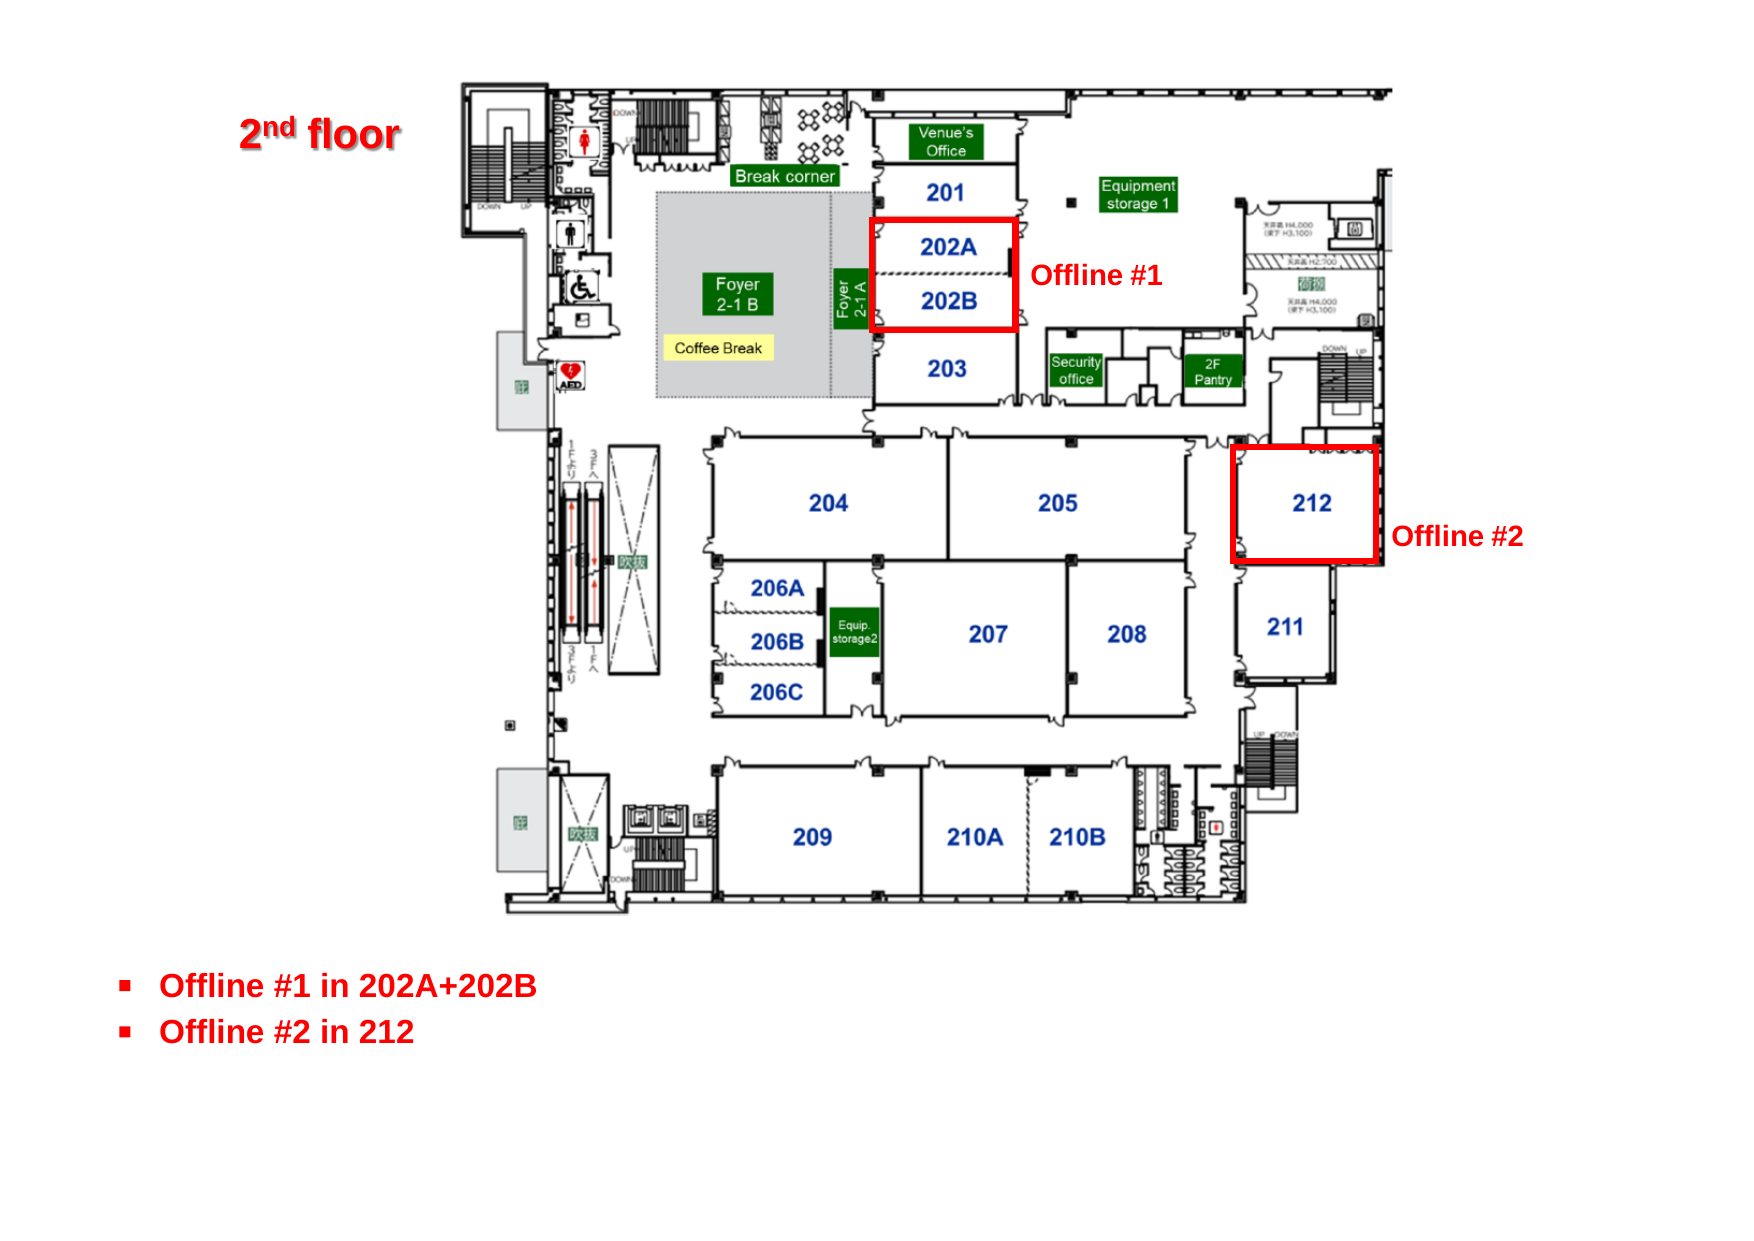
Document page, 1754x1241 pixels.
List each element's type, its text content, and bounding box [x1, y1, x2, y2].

list Offline #2 in 212 [117, 1013, 1679, 1051]
list Offline #1 in 202A+202B [117, 966, 1679, 1005]
